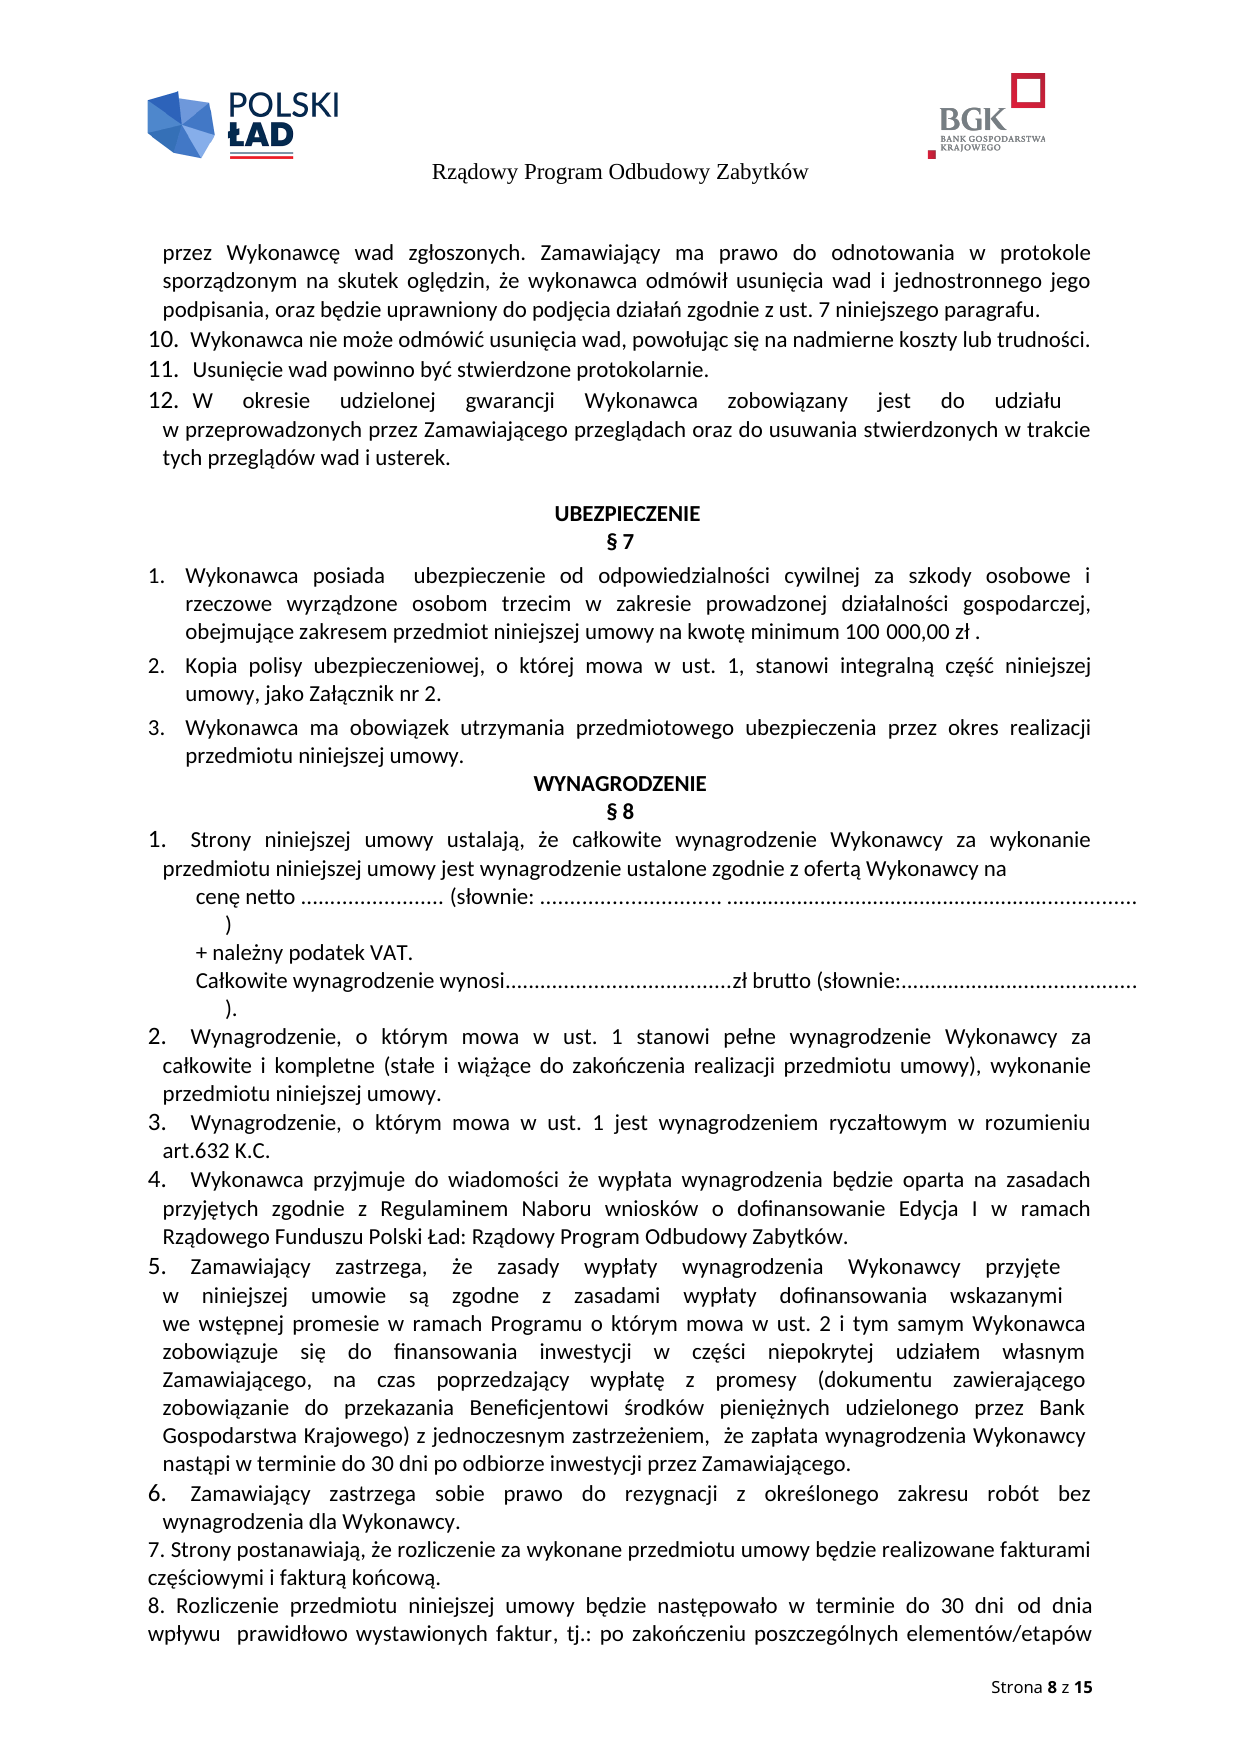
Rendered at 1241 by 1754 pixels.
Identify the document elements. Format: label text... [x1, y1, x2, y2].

picture [147, 91, 338, 159]
list Wykonawca ma obowiązek utrzymania przedmiotowego ubezpieczenia przez okres realizacji przedmiotu niniejszej umowy. [148, 713, 1092, 769]
text cenę netto (słownie: ) [196, 882, 1092, 938]
list Usunięcie wad powinno być stwierdzone protokolarnie. [148, 354, 1092, 384]
list W okresie udzielonej gwarancji Wykonawca zobowiązany jest do udziału w przeprowadzonych przez Zamawiającego przeglądach oraz do usuwania stwierdzonych w trakcie tych przeglądów wad i usterek. [148, 384, 1092, 471]
text UBEZPIECZENIE [306, 499, 1092, 527]
text + należny podatek VAT. [196, 938, 1092, 966]
list Kopia polisy ubezpieczeniowej, o której mowa w ust. 1, stanowi integralną część niniejszej umowy, jako Załącznik nr 2. [148, 651, 1092, 707]
list Strony niniejszej umowy ustalają, że całkowite wynagrodzenie Wykonawcy za wykonanie przedmiotu niniejszej umowy jest wynagrodzenie ustalone zgodnie z ofertą Wykonawcy na [148, 825, 1092, 882]
text § 8 [148, 797, 1092, 825]
text 7. Strony postanawiają, że rozliczenie za wykonane przedmiotu umowy będzie realizowane fakturami częściowymi i fakturą końcową. [148, 1535, 1092, 1591]
list Wynagrodzenie, o którym mowa w ust. 1 jest wynagrodzeniem ryczałtowym w rozumieniu art.632 K.C. [148, 1108, 1092, 1165]
picture [927, 73, 1046, 159]
text WYNAGRODZENIE [148, 769, 1092, 797]
list Zamawiający zastrzega sobie prawo do rezygnacji z określonego zakresu robót bez wynagrodzenia dla Wykonawcy. [148, 1478, 1092, 1535]
list Wykonawca posiada ubezpieczenie od odpowiedzialności cywilnej za szkody osobowe i rzeczowe wyrządzone osobom trzecim w zakresie prowadzonej działalności gospodarczej, obejmujące zakresem przedmiot niniejszej umowy na kwotę minimum 100 000,00 zł . [148, 561, 1092, 645]
text Całkowite wynagrodzenie wynosi zł brutto (słownie: ). [196, 966, 1092, 1022]
list Wykonawca nie może odmówić usunięcia wad, powołując się na nadmierne koszty lub trudności. [148, 323, 1092, 354]
list Wykonawca przyjmuje do wiadomości że wypłata wynagrodzenia będzie oparta na zasadach przyjętych zgodnie z Regulaminem Naboru wniosków o dofinansowanie Edycja I w ramach Rządowego Funduszu Polski Ład: Rządowy Program Odbudowy Zabytków. [148, 1165, 1092, 1250]
list Zamawiający zastrzega, że zasady wypłaty wynagrodzenia Wykonawcy przyjęte w niniejszej umowie są zgodne z zasadami wypłaty dofinansowania wskazanymi we wstępnej promesie w ramach Programu o którym mowa w ust. 2 i tym samym Wykonawca zobowiązuje się do finansowania inwestycji w części niepokrytej udziałem własnym Zamawiającego, na czas poprzedzający wypłatę z promesy (dokumentu zawierającego zobowiązanie do przekazania Beneficjentowi środków pieniężnych udzielonego przez Bank Gospodarstwa Krajowego) z jednoczesnym zastrzeżeniem, że zapłata wynagrodzenia Wykonawcy nastąpi w terminie do 30 dni po odbiorze inwestycji przez Zamawiającego. [148, 1250, 1087, 1477]
text § 7 [148, 527, 1092, 555]
list Wynagrodzenie, o którym mowa w ust. 1 stanowi pełne wynagrodzenie Wykonawcy za całkowite i kompletne (stałe i wiążące do zakończenia realizacji przedmiotu umowy), wykonanie przedmiotu niniejszej umowy. [148, 1022, 1092, 1108]
